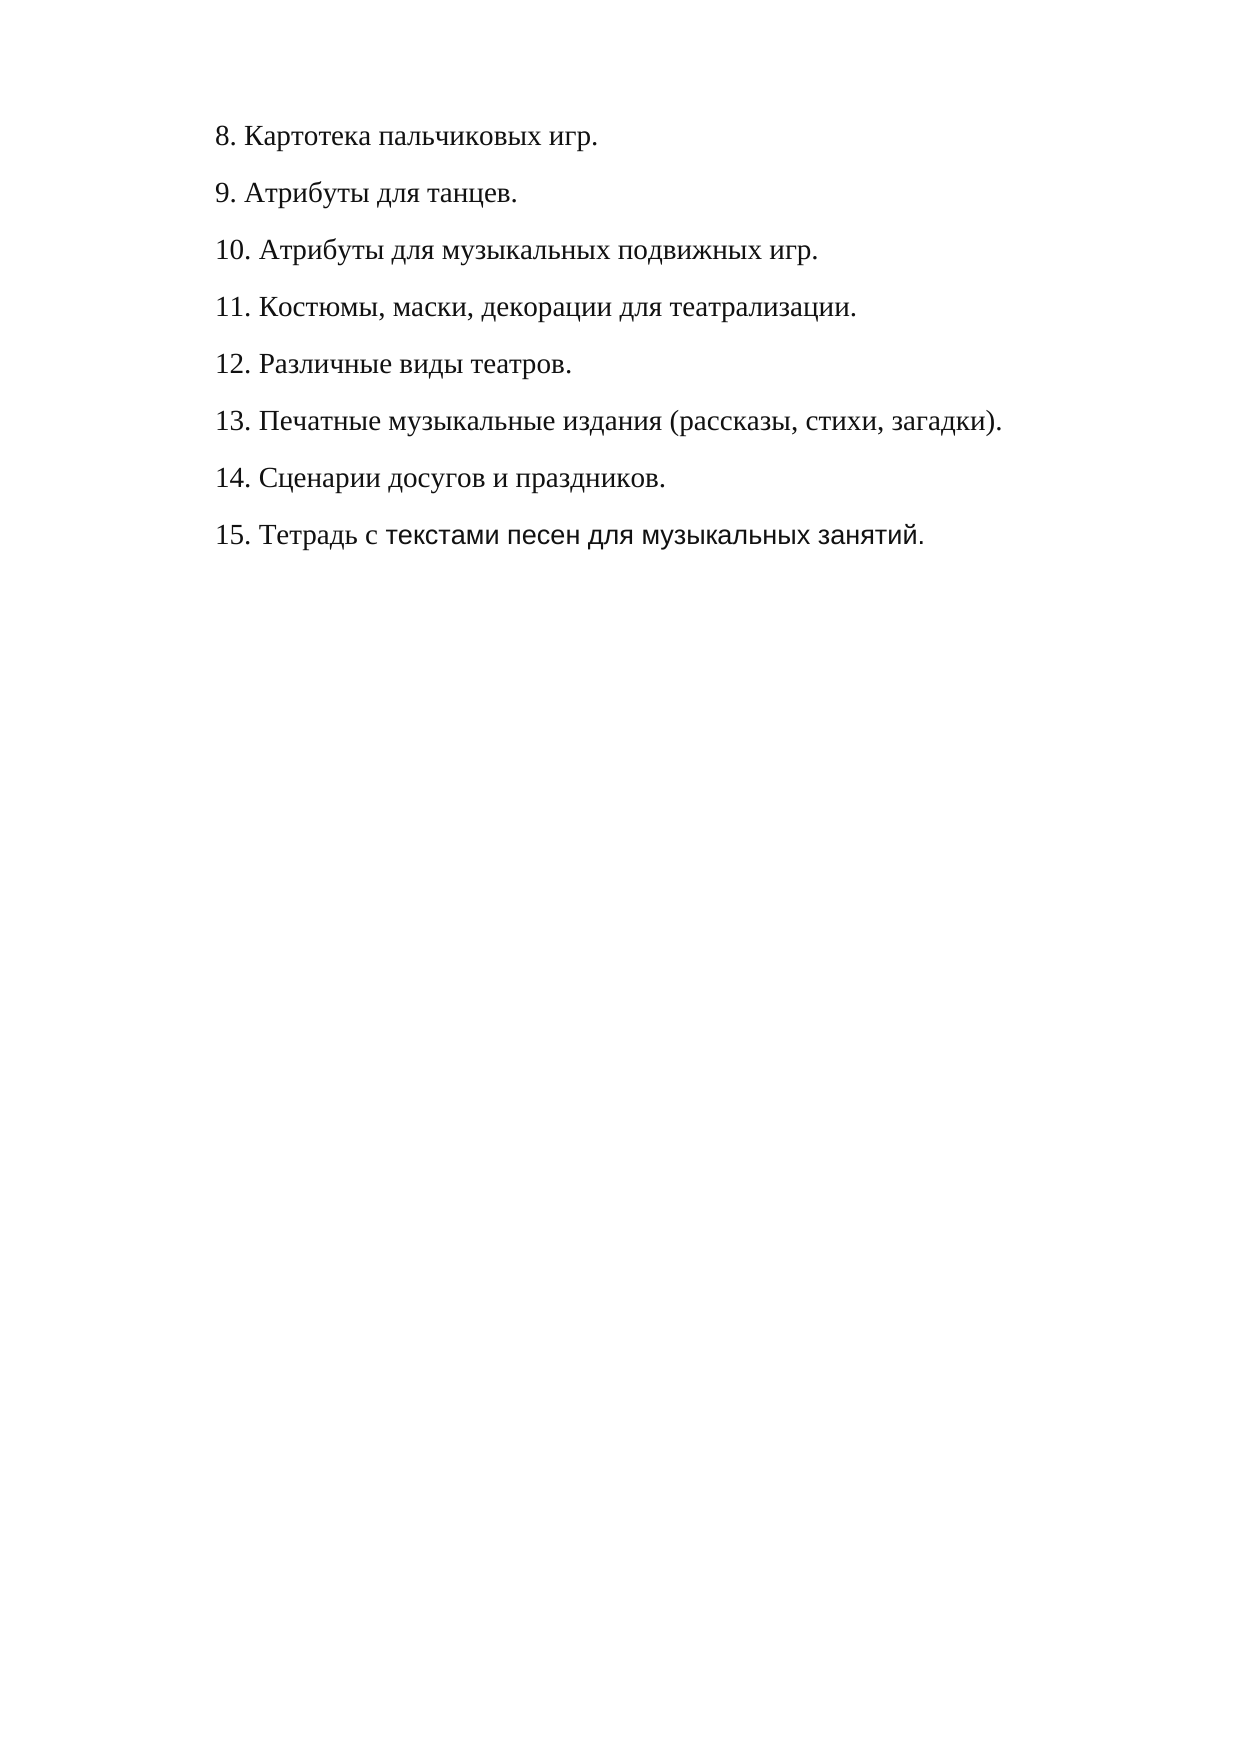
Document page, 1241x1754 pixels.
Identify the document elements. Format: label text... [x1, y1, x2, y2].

text 13. Печатные музыкальные издания (рассказы, стихи, загадки). [177, 403, 1152, 437]
text 9. Атрибуты для танцев. [177, 175, 1152, 209]
text 11. Костюмы, маски, декорации для театрализации. [177, 289, 1152, 323]
text 12. Различные виды театров. [177, 346, 1152, 379]
text 10. Атрибуты для музыкальных подвижных игр. [177, 232, 1152, 266]
text 14. Сценарии досугов и праздников. [177, 460, 1152, 493]
text 8. Картотека пальчиковых игр. [177, 118, 1152, 152]
text 15. Тетрадь с текстами песен для музыкальных занятий. [177, 517, 1152, 551]
